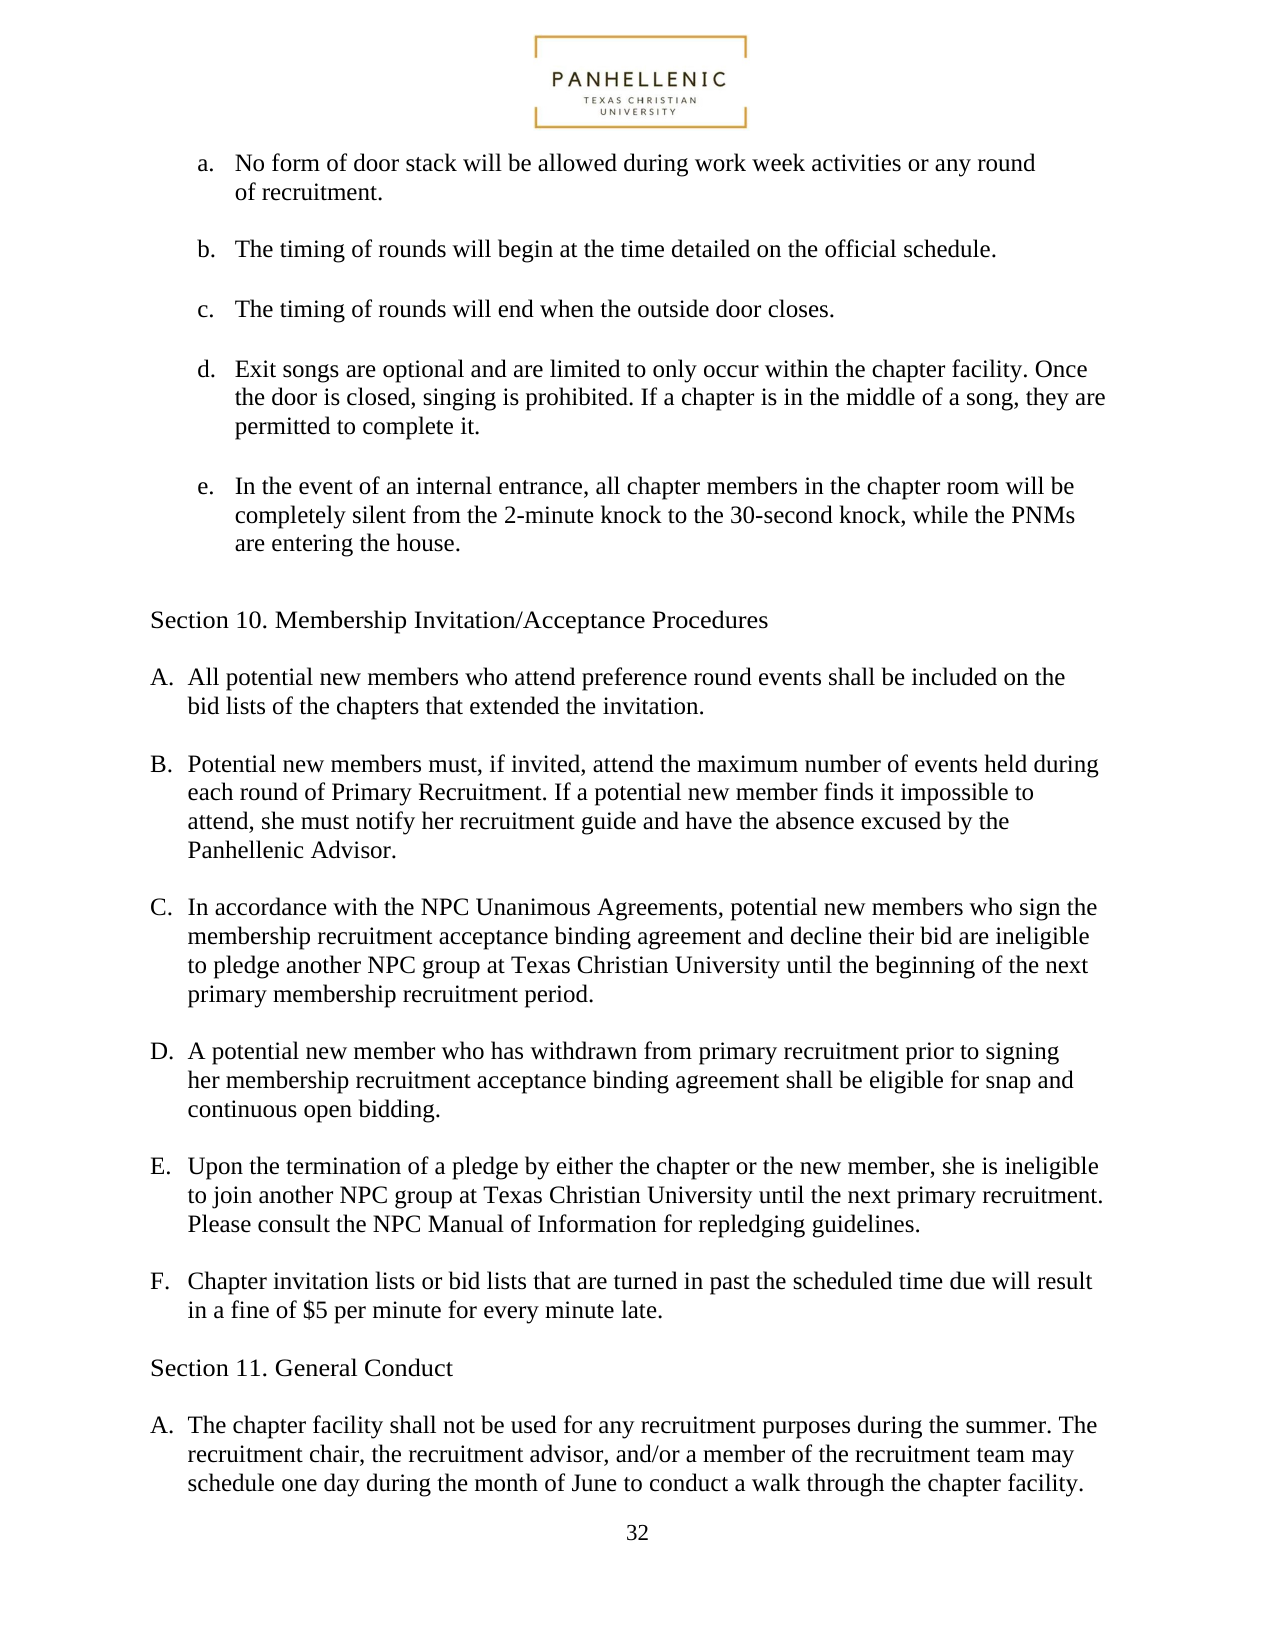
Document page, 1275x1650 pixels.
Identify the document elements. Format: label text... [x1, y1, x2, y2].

picture [533, 34, 750, 131]
list In the event of an internal entrance, all chapter members in the chapter room will be completely silent from the 2-minute knock to the 30-second knock, while the PNMs are entering the house. [197, 471, 1111, 557]
list Chapter invitation lists or bid lists that are turned in past the scheduled time due will result in a fine of $5 per minute for every minute late. [150, 1266, 1117, 1324]
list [150, 1410, 1120, 1496]
list The timing of rounds will begin at the time detailed on the official schedule. [197, 234, 1135, 263]
list All potential new members who attend preference round events shall be included on the bid lists of the chapters that extended the invitation. [150, 662, 1103, 720]
list A potential new member who has withdrawn from primary recruitment prior to signing her membership recruitment acceptance binding agreement shall be eligible for snap and continuous open bidding. [150, 1036, 1097, 1123]
text Section 11. General Conduct [150, 1353, 1135, 1381]
list Upon the termination of a pledge by either the chapter or the new member, she is ineligible to join another NPC group at Texas Christian University until the next primary recruitment. Please consult the NPC Manual of Information for repledging guidelines. [150, 1151, 1124, 1238]
list The timing of rounds will end when the outside door closes. [197, 294, 1135, 323]
list In accordance with the NPC Unanimous Agreements, potential new members who sign the membership recruitment acceptance binding agreement and decline their bid are ineligible to pledge another NPC group at Texas Christian University until the beginning of the next primary membership recruitment period. [150, 892, 1114, 1007]
list No form of door stack will be allowed during work week activities or any round of recruitment. [197, 148, 1062, 205]
text Section 10. Membership Invitation/Acceptance Procedures [150, 605, 1135, 634]
list Exit songs are optional and are limited to only occur within the chapter facility. Once the door is closed, singing is prohibited. If a chapter is in the middle of a song, they are permitted to complete it. [197, 354, 1123, 440]
list Potential new members must, if invited, attend the maximum number of events held during each round of Primary Recruitment. If a potential new member finds it impossible to attend, she must notify her recruitment guide and have the absence excused by the Panhellenic Advisor. [150, 749, 1107, 864]
